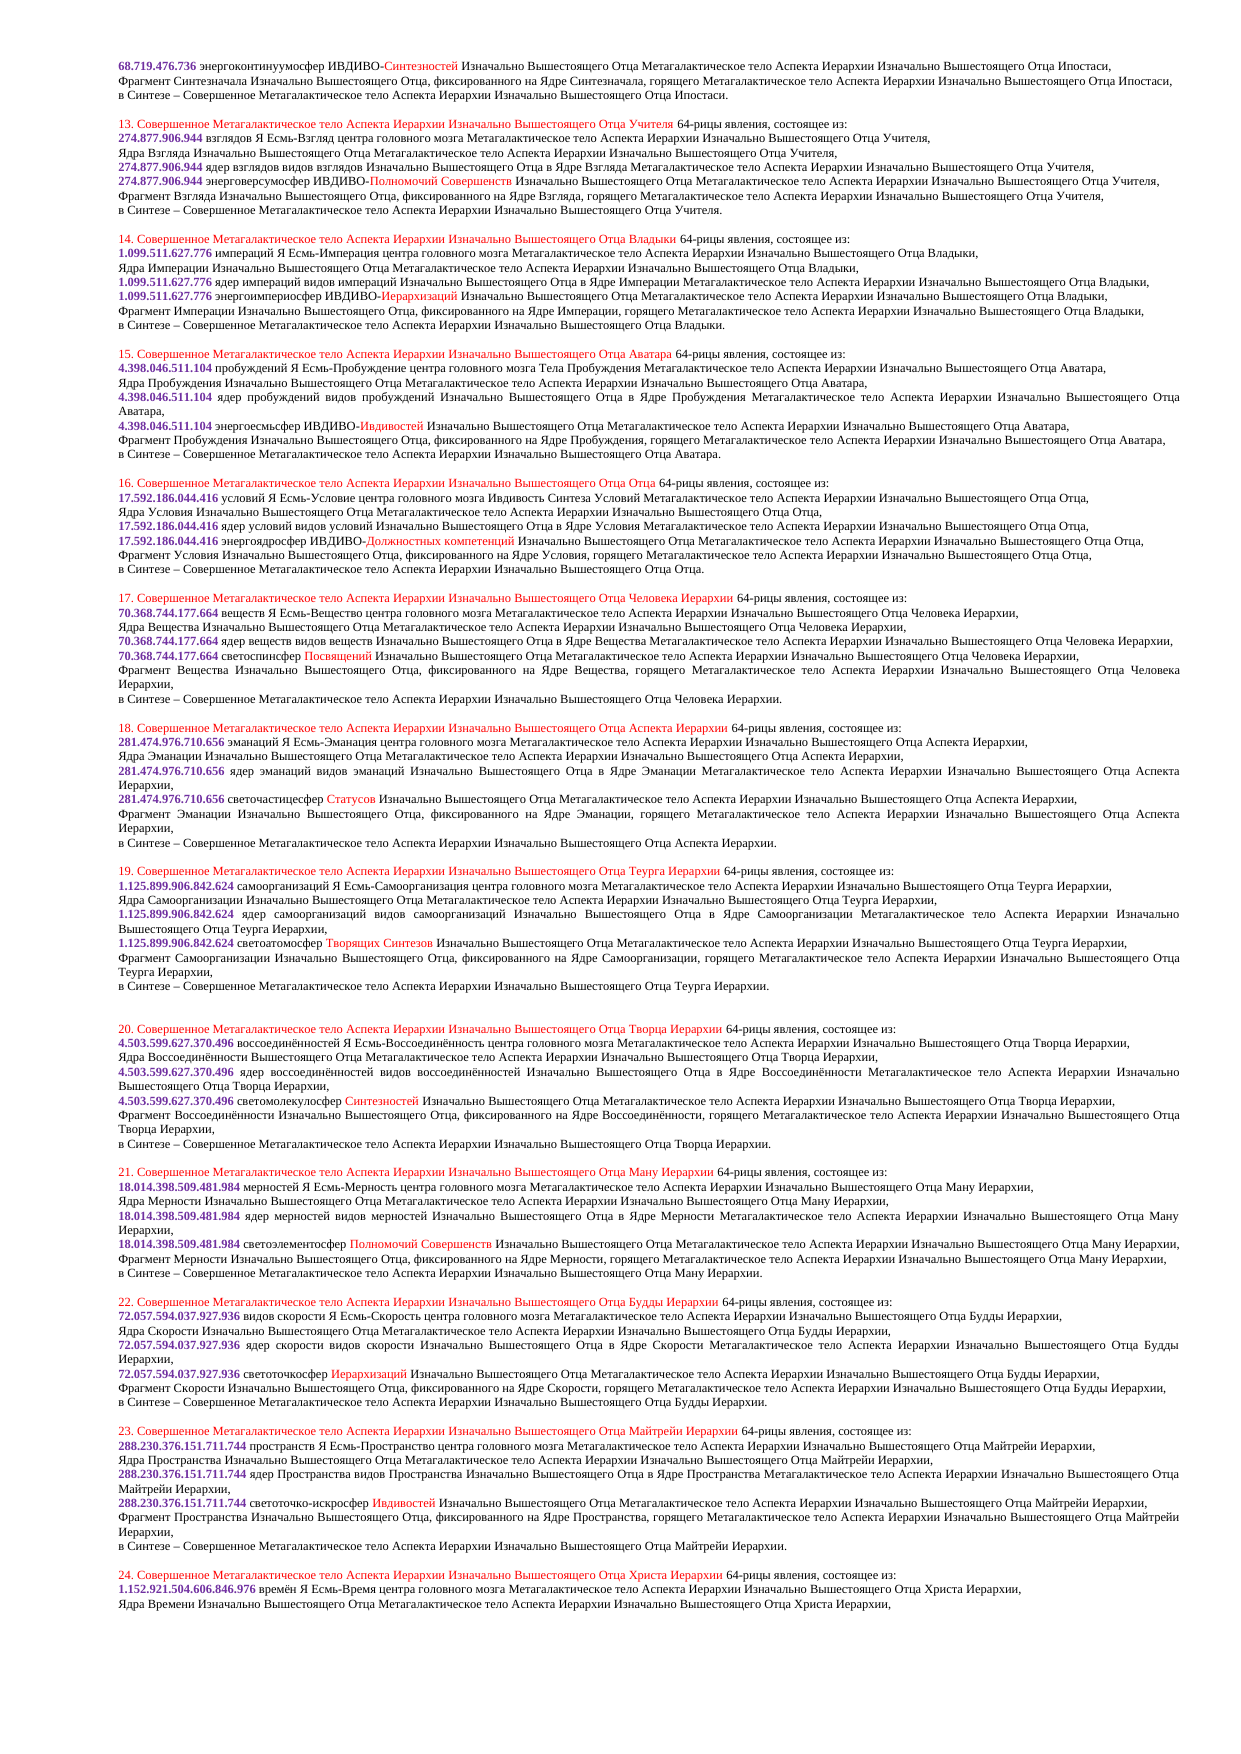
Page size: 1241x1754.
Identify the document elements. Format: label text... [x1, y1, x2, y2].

text 18. Совершенное Метагалактическое тело Аспекта Иерархии Изначально Вышестоящего Отца Аспекта Иерархии 64-рицы явления, состоящее из: [118, 720, 1181, 735]
text 274.877.906.944 взглядов Я Есмь-Взгляд центра головного мозга Метагалактическое тело Аспекта Иерархии Изначально Вышестоящего Отца Учителя, [118, 131, 1181, 145]
text 1.125.899.906.842.624 ядер самоорганизаций видов самоорганизаций Изначально Вышестоящего Отца в Ядре Самоорганизации Метагалактическое тело Аспекта Иерархии Изначально Вышестоящего Отца Теурга Иерархии, [118, 907, 1181, 936]
text 281.474.976.710.656 ядер эманаций видов эманаций Изначально Вышестоящего Отца в Ядре Эманации Метагалактическое тело Аспекта Иерархии Изначально Вышестоящего Отца Аспекта Иерархии, [118, 763, 1181, 792]
text 14. Совершенное Метагалактическое тело Аспекта Иерархии Изначально Вышестоящего Отца Владыки 64-рицы явления, состоящее из: [118, 232, 1181, 246]
text в Синтезе – Совершенное Метагалактическое тело Аспекта Иерархии Изначально Вышестоящего Отца Человека Иерархии. [118, 692, 1181, 706]
text 4.503.599.627.370.496 ядер воссоединённостей видов воссоединённостей Изначально Вышестоящего Отца в Ядре Воссоединённости Метагалактическое тело Аспекта Иерархии Изначально Вышестоящего Отца Творца Иерархии, [118, 1064, 1181, 1093]
text 72.057.594.037.927.936 ядер скорости видов скорости Изначально Вышестоящего Отца в Ядре Скорости Метагалактическое тело Аспекта Иерархии Изначально Вышестоящего Отца Будды Иерархии, [118, 1338, 1181, 1366]
text 1.152.921.504.606.846.976 времён Я Есмь-Время центра головного мозга Метагалактическое тело Аспекта Иерархии Изначально Вышестоящего Отца Христа Иерархии, [118, 1582, 1181, 1596]
text 18.014.398.509.481.984 ядер мерностей видов мерностей Изначально Вышестоящего Отца в Ядре Мерности Метагалактическое тело Аспекта Иерархии Изначально Вышестоящего Отца Ману Иерархии, [118, 1208, 1181, 1237]
text 274.877.906.944 ядер взглядов видов взглядов Изначально Вышестоящего Отца в Ядре Взгляда Метагалактическое тело Аспекта Иерархии Изначально Вышестоящего Отца Учителя, [118, 160, 1181, 174]
text 4.398.046.511.104 энергоесмьсфер ИВДИВО-Ивдивостей Изначально Вышестоящего Отца Метагалактическое тело Аспекта Иерархии Изначально Вышестоящего Отца Аватара, [118, 418, 1181, 433]
text 22. Совершенное Метагалактическое тело Аспекта Иерархии Изначально Вышестоящего Отца Будды Иерархии 64-рицы явления, состоящее из: [118, 1294, 1181, 1309]
text Фрагмент Имперации Изначально Вышестоящего Отца, фиксированного на Ядре Имперации, горящего Метагалактическое тело Аспекта Иерархии Изначально Вышестоящего Отца Владыки, [118, 303, 1181, 318]
text 4.503.599.627.370.496 светомолекулосфер Синтезностей Изначально Вышестоящего Отца Метагалактическое тело Аспекта Иерархии Изначально Вышестоящего Отца Творца Иерархии, [118, 1093, 1181, 1108]
text 21. Совершенное Метагалактическое тело Аспекта Иерархии Изначально Вышестоящего Отца Ману Иерархии 64-рицы явления, состоящее из: [118, 1165, 1181, 1179]
text 1.125.899.906.842.624 самоорганизаций Я Есмь-Самоорганизация центра головного мозга Метагалактическое тело Аспекта Иерархии Изначально Вышестоящего Отца Теурга Иерархии, [118, 878, 1181, 893]
text в Синтезе – Совершенное Метагалактическое тело Аспекта Иерархии Изначально Вышестоящего Отца Учителя. [118, 203, 1181, 217]
text 1.125.899.906.842.624 светоатомосфер Творящих Синтезов Изначально Вышестоящего Отца Метагалактическое тело Аспекта Иерархии Изначально Вышестоящего Отца Теурга Иерархии, [118, 936, 1181, 950]
text Ядра Пространства Изначально Вышестоящего Отца Метагалактическое тело Аспекта Иерархии Изначально Вышестоящего Отца Майтрейи Иерархии, [118, 1453, 1181, 1467]
text Ядра Самоорганизации Изначально Вышестоящего Отца Метагалактическое тело Аспекта Иерархии Изначально Вышестоящего Отца Теурга Иерархии, [118, 893, 1181, 907]
text 274.877.906.944 энерговерсумосфер ИВДИВО-Полномочий Совершенств Изначально Вышестоящего Отца Метагалактическое тело Аспекта Иерархии Изначально Вышестоящего Отца Учителя, [118, 174, 1181, 188]
text 23. Совершенное Метагалактическое тело Аспекта Иерархии Изначально Вышестоящего Отца Майтрейи Иерархии 64-рицы явления, состоящее из: [118, 1424, 1181, 1438]
text 288.230.376.151.711.744 ядер Пространства видов Пространства Изначально Вышестоящего Отца в Ядре Пространства Метагалактическое тело Аспекта Иерархии Изначально Вышестоящего Отца Майтрейи Иерархии, [118, 1467, 1181, 1496]
text Ядра Пробуждения Изначально Вышестоящего Отца Метагалактическое тело Аспекта Иерархии Изначально Вышестоящего Отца Аватара, [118, 375, 1181, 390]
text Ядра Вещества Изначально Вышестоящего Отца Метагалактическое тело Аспекта Иерархии Изначально Вышестоящего Отца Человека Иерархии, [118, 620, 1181, 634]
text 70.368.744.177.664 светоспинсфер Посвящений Изначально Вышестоящего Отца Метагалактическое тело Аспекта Иерархии Изначально Вышестоящего Отца Человека Иерархии, [118, 648, 1181, 663]
text Фрагмент Скорости Изначально Вышестоящего Отца, фиксированного на Ядре Скорости, горящего Метагалактическое тело Аспекта Иерархии Изначально Вышестоящего Отца Будды Иерархии, [118, 1381, 1181, 1395]
text Ядра Скорости Изначально Вышестоящего Отца Метагалактическое тело Аспекта Иерархии Изначально Вышестоящего Отца Будды Иерархии, [118, 1323, 1181, 1338]
text 19. Совершенное Метагалактическое тело Аспекта Иерархии Изначально Вышестоящего Отца Теурга Иерархии 64-рицы явления, состоящее из: [118, 864, 1181, 878]
text 15. Совершенное Метагалактическое тело Аспекта Иерархии Изначально Вышестоящего Отца Аватара 64-рицы явления, состоящее из: [118, 347, 1181, 361]
text 68.719.476.736 энергоконтинуумосфер ИВДИВО-Синтезностей Изначально Вышестоящего Отца Метагалактическое тело Аспекта Иерархии Изначально Вышестоящего Отца Ипостаси, [118, 59, 1181, 73]
text в Синтезе – Совершенное Метагалактическое тело Аспекта Иерархии Изначально Вышестоящего Отца Отца. [118, 562, 1181, 577]
text 281.474.976.710.656 светочастицесфер Статусов Изначально Вышестоящего Отца Метагалактическое тело Аспекта Иерархии Изначально Вышестоящего Отца Аспекта Иерархии, [118, 792, 1181, 807]
text 4.398.046.511.104 ядер пробуждений видов пробуждений Изначально Вышестоящего Отца в Ядре Пробуждения Метагалактическое тело Аспекта Иерархии Изначально Вышестоящего Отца Аватара, [118, 390, 1181, 418]
text 4.503.599.627.370.496 воссоединённостей Я Есмь-Воссоединённость центра головного мозга Метагалактическое тело Аспекта Иерархии Изначально Вышестоящего Отца Творца Иерархии, [118, 1036, 1181, 1050]
text 72.057.594.037.927.936 светоточкосфер Иерархизаций Изначально Вышестоящего Отца Метагалактическое тело Аспекта Иерархии Изначально Вышестоящего Отца Будды Иерархии, [118, 1366, 1181, 1381]
text 17.592.186.044.416 ядер условий видов условий Изначально Вышестоящего Отца в Ядре Условия Метагалактическое тело Аспекта Иерархии Изначально Вышестоящего Отца Отца, [118, 519, 1181, 533]
text Ядра Имперации Изначально Вышестоящего Отца Метагалактическое тело Аспекта Иерархии Изначально Вышестоящего Отца Владыки, [118, 260, 1181, 275]
text Фрагмент Условия Изначально Вышестоящего Отца, фиксированного на Ядре Условия, горящего Метагалактическое тело Аспекта Иерархии Изначально Вышестоящего Отца Отца, [118, 548, 1181, 562]
text в Синтезе – Совершенное Метагалактическое тело Аспекта Иерархии Изначально Вышестоящего Отца Владыки. [118, 318, 1181, 332]
text 16. Совершенное Метагалактическое тело Аспекта Иерархии Изначально Вышестоящего Отца Отца 64-рицы явления, состоящее из: [118, 476, 1181, 490]
text Ядра Условия Изначально Вышестоящего Отца Метагалактическое тело Аспекта Иерархии Изначально Вышестоящего Отца Отца, [118, 505, 1181, 519]
text 288.230.376.151.711.744 пространств Я Есмь-Пространство центра головного мозга Метагалактическое тело Аспекта Иерархии Изначально Вышестоящего Отца Майтрейи Иерархии, [118, 1438, 1181, 1453]
text в Синтезе – Совершенное Метагалактическое тело Аспекта Иерархии Изначально Вышестоящего Отца Теурга Иерархии. [118, 979, 1181, 993]
text 1.099.511.627.776 энергоимпериосфер ИВДИВО-Иерархизаций Изначально Вышестоящего Отца Метагалактическое тело Аспекта Иерархии Изначально Вышестоящего Отца Владыки, [118, 289, 1181, 303]
text в Синтезе – Совершенное Метагалактическое тело Аспекта Иерархии Изначально Вышестоящего Отца Будды Иерархии. [118, 1395, 1181, 1409]
text Фрагмент Воссоединённости Изначально Вышестоящего Отца, фиксированного на Ядре Воссоединённости, горящего Метагалактическое тело Аспекта Иерархии Изначально Вышестоящего Отца Творца Иерархии, [118, 1108, 1181, 1136]
text Фрагмент Пространства Изначально Вышестоящего Отца, фиксированного на Ядре Пространства, горящего Метагалактическое тело Аспекта Иерархии Изначально Вышестоящего Отца Майтрейи Иерархии, [118, 1510, 1181, 1539]
text Фрагмент Эманации Изначально Вышестоящего Отца, фиксированного на Ядре Эманации, горящего Метагалактическое тело Аспекта Иерархии Изначально Вышестоящего Отца Аспекта Иерархии, [118, 807, 1181, 835]
text 13. Совершенное Метагалактическое тело Аспекта Иерархии Изначально Вышестоящего Отца Учителя 64-рицы явления, состоящее из: [118, 117, 1181, 131]
text в Синтезе – Совершенное Метагалактическое тело Аспекта Иерархии Изначально Вышестоящего Отца Творца Иерархии. [118, 1136, 1181, 1151]
text в Синтезе – Совершенное Метагалактическое тело Аспекта Иерархии Изначально Вышестоящего Отца Аспекта Иерархии. [118, 835, 1181, 850]
text Ядра Взгляда Изначально Вышестоящего Отца Метагалактическое тело Аспекта Иерархии Изначально Вышестоящего Отца Учителя, [118, 145, 1181, 160]
text Ядра Времени Изначально Вышестоящего Отца Метагалактическое тело Аспекта Иерархии Изначально Вышестоящего Отца Христа Иерархии, [118, 1596, 1181, 1611]
text Ядра Эманации Изначально Вышестоящего Отца Метагалактическое тело Аспекта Иерархии Изначально Вышестоящего Отца Аспекта Иерархии, [118, 749, 1181, 763]
text Фрагмент Синтезначала Изначально Вышестоящего Отца, фиксированного на Ядре Синтезначала, горящего Метагалактическое тело Аспекта Иерархии Изначально Вышестоящего Отца Ипостаси, [118, 73, 1181, 88]
text 70.368.744.177.664 ядер веществ видов веществ Изначально Вышестоящего Отца в Ядре Вещества Метагалактическое тело Аспекта Иерархии Изначально Вышестоящего Отца Человека Иерархии, [118, 634, 1181, 648]
text Ядра Воссоединённости Вышестоящего Отца Метагалактическое тело Аспекта Иерархии Изначально Вышестоящего Отца Творца Иерархии, [118, 1050, 1181, 1064]
text 1.099.511.627.776 ядер импераций видов импераций Изначально Вышестоящего Отца в Ядре Имперации Метагалактическое тело Аспекта Иерархии Изначально Вышестоящего Отца Владыки, [118, 275, 1181, 289]
text Фрагмент Вещества Изначально Вышестоящего Отца, фиксированного на Ядре Вещества, горящего Метагалактическое тело Аспекта Иерархии Изначально Вышестоящего Отца Человека Иерархии, [118, 663, 1181, 692]
text 20. Совершенное Метагалактическое тело Аспекта Иерархии Изначально Вышестоящего Отца Творца Иерархии 64-рицы явления, состоящее из: [118, 1021, 1181, 1036]
text 17. Совершенное Метагалактическое тело Аспекта Иерархии Изначально Вышестоящего Отца Человека Иерархии 64-рицы явления, состоящее из: [118, 591, 1181, 605]
text Фрагмент Самоорганизации Изначально Вышестоящего Отца, фиксированного на Ядре Самоорганизации, горящего Метагалактическое тело Аспекта Иерархии Изначально Вышестоящего Отца Теурга Иерархии, [118, 950, 1181, 979]
text 72.057.594.037.927.936 видов скорости Я Есмь-Скорость центра головного мозга Метагалактическое тело Аспекта Иерархии Изначально Вышестоящего Отца Будды Иерархии, [118, 1309, 1181, 1323]
text Фрагмент Мерности Изначально Вышестоящего Отца, фиксированного на Ядре Мерности, горящего Метагалактическое тело Аспекта Иерархии Изначально Вышестоящего Отца Ману Иерархии, [118, 1251, 1181, 1266]
text 17.592.186.044.416 энергоядросфер ИВДИВО-Должностных компетенций Изначально Вышестоящего Отца Метагалактическое тело Аспекта Иерархии Изначально Вышестоящего Отца Отца, [118, 533, 1181, 548]
text 281.474.976.710.656 эманаций Я Есмь-Эманация центра головного мозга Метагалактическое тело Аспекта Иерархии Изначально Вышестоящего Отца Аспекта Иерархии, [118, 735, 1181, 749]
text 4.398.046.511.104 пробуждений Я Есмь-Пробуждение центра головного мозга Тела Пробуждения Метагалактическое тело Аспекта Иерархии Изначально Вышестоящего Отца Аватара, [118, 361, 1181, 375]
text 1.099.511.627.776 импераций Я Есмь-Имперация центра головного мозга Метагалактическое тело Аспекта Иерархии Изначально Вышестоящего Отца Владыки, [118, 246, 1181, 260]
text 24. Совершенное Метагалактическое тело Аспекта Иерархии Изначально Вышестоящего Отца Христа Иерархии 64-рицы явления, состоящее из: [118, 1568, 1181, 1582]
text 288.230.376.151.711.744 светоточко-искросфер Ивдивостей Изначально Вышестоящего Отца Метагалактическое тело Аспекта Иерархии Изначально Вышестоящего Отца Майтрейи Иерархии, [118, 1496, 1181, 1510]
text 18.014.398.509.481.984 мерностей Я Есмь-Мерность центра головного мозга Метагалактическое тело Аспекта Иерархии Изначально Вышестоящего Отца Ману Иерархии, [118, 1179, 1181, 1194]
text Ядра Мерности Изначально Вышестоящего Отца Метагалактическое тело Аспекта Иерархии Изначально Вышестоящего Отца Ману Иерархии, [118, 1194, 1181, 1208]
text Фрагмент Взгляда Изначально Вышестоящего Отца, фиксированного на Ядре Взгляда, горящего Метагалактическое тело Аспекта Иерархии Изначально Вышестоящего Отца Учителя, [118, 188, 1181, 203]
text 70.368.744.177.664 веществ Я Есмь-Вещество центра головного мозга Метагалактическое тело Аспекта Иерархии Изначально Вышестоящего Отца Человека Иерархии, [118, 605, 1181, 620]
text в Синтезе – Совершенное Метагалактическое тело Аспекта Иерархии Изначально Вышестоящего Отца Майтрейи Иерархии. [118, 1539, 1181, 1553]
text Фрагмент Пробуждения Изначально Вышестоящего Отца, фиксированного на Ядре Пробуждения, горящего Метагалактическое тело Аспекта Иерархии Изначально Вышестоящего Отца Аватара, [118, 433, 1181, 447]
text в Синтезе – Совершенное Метагалактическое тело Аспекта Иерархии Изначально Вышестоящего Отца Ипостаси. [118, 88, 1181, 102]
text в Синтезе – Совершенное Метагалактическое тело Аспекта Иерархии Изначально Вышестоящего Отца Ману Иерархии. [118, 1266, 1181, 1280]
text 17.592.186.044.416 условий Я Есмь-Условие центра головного мозга Ивдивость Синтеза Условий Метагалактическое тело Аспекта Иерархии Изначально Вышестоящего Отца Отца, [118, 490, 1181, 505]
text в Синтезе – Совершенное Метагалактическое тело Аспекта Иерархии Изначально Вышестоящего Отца Аватара. [118, 447, 1181, 462]
text 18.014.398.509.481.984 светоэлементосфер Полномочий Совершенств Изначально Вышестоящего Отца Метагалактическое тело Аспекта Иерархии Изначально Вышестоящего Отца Ману Иерархии, [118, 1237, 1181, 1251]
